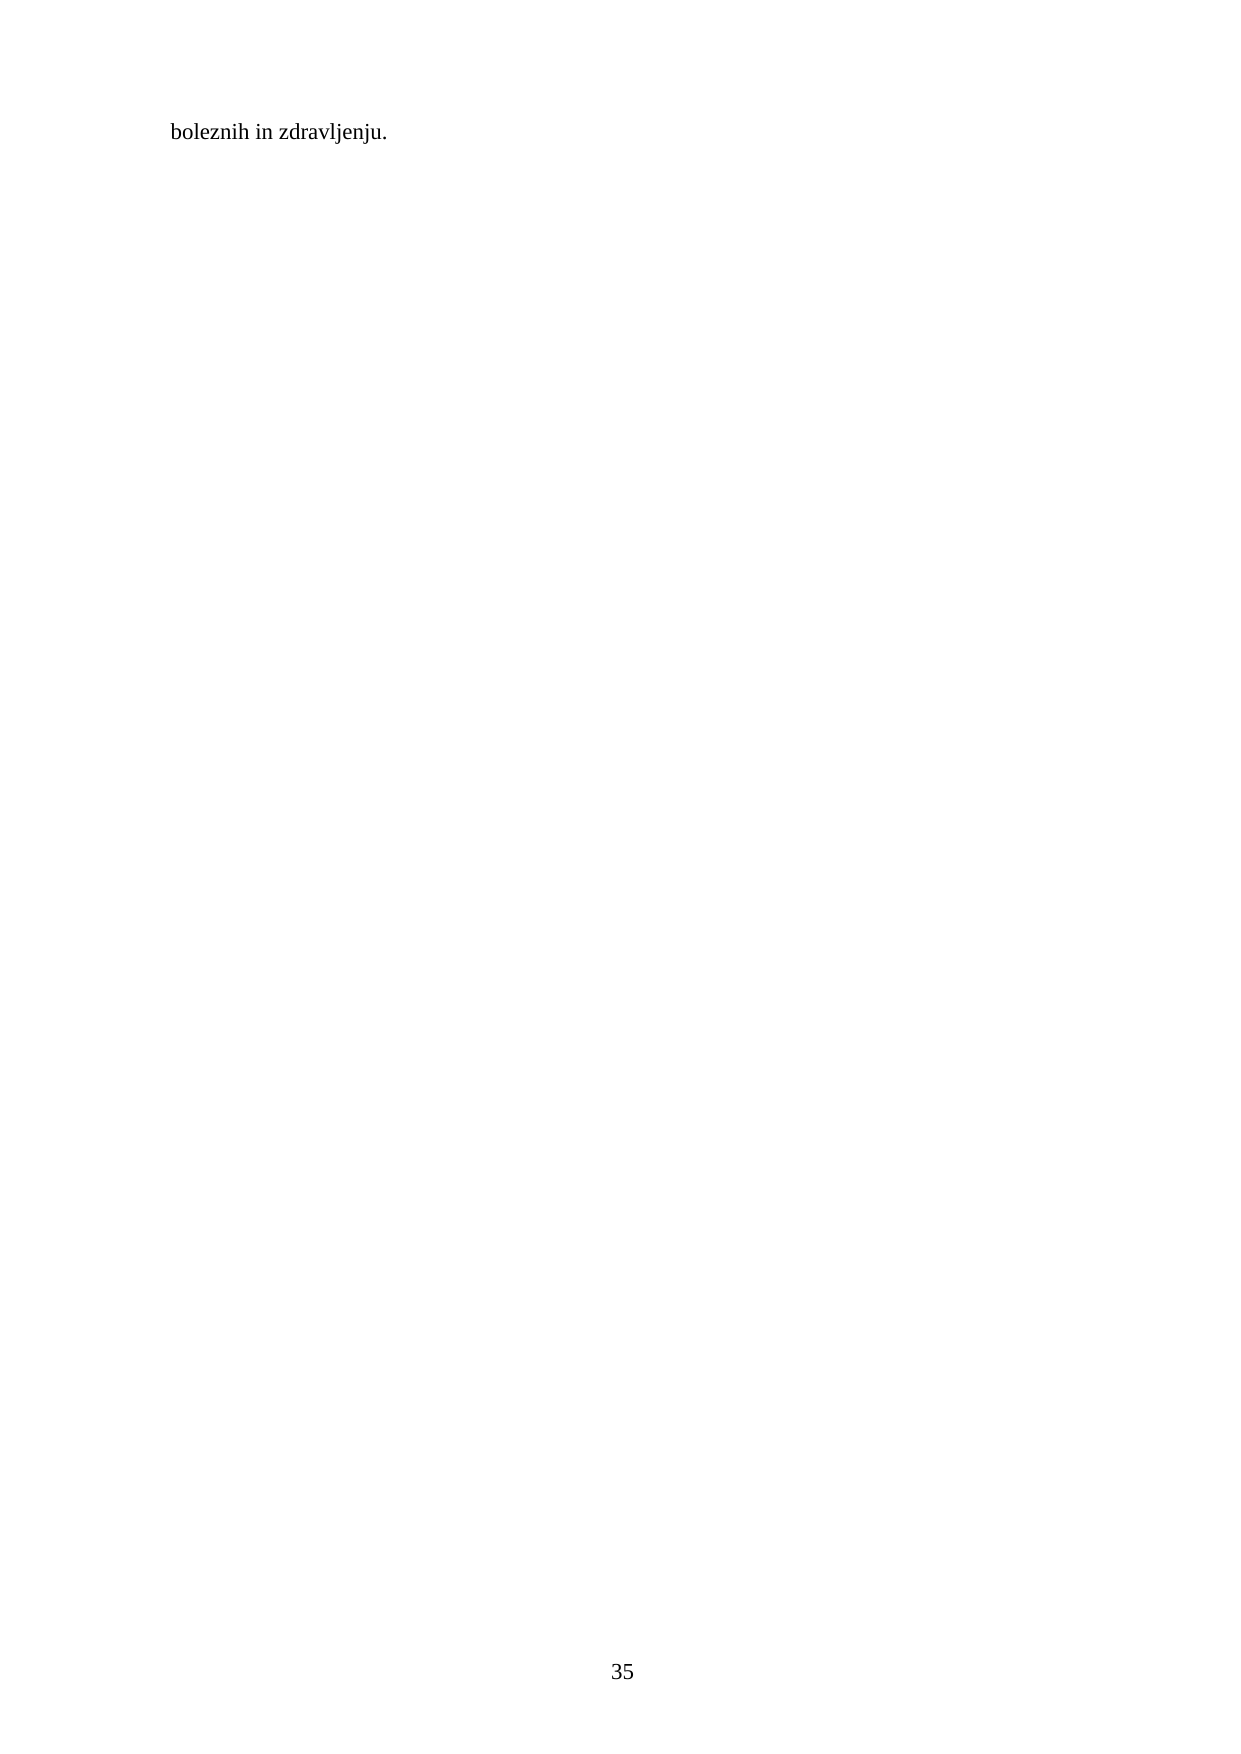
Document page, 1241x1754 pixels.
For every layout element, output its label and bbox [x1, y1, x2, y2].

text [170, 118, 1048, 144]
